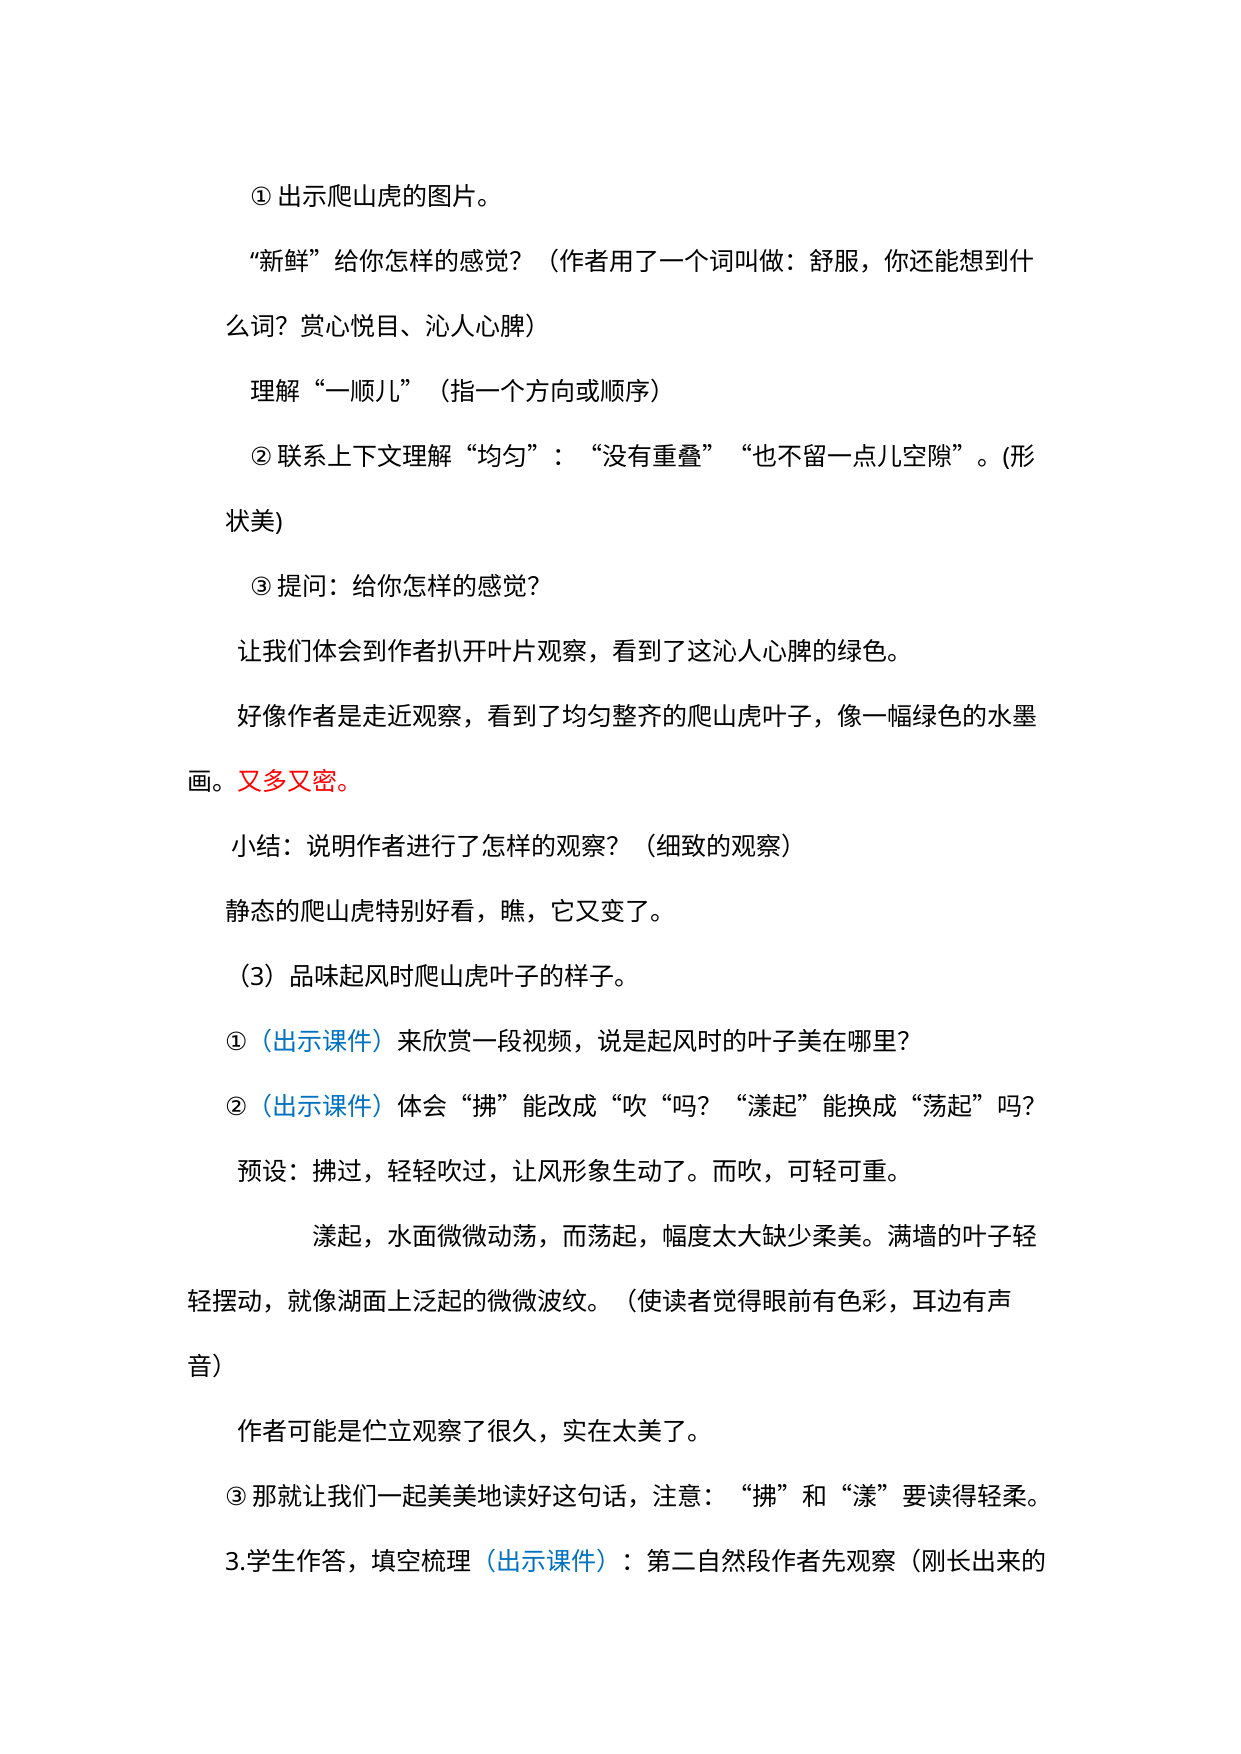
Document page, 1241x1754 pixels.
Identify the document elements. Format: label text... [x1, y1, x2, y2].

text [187, 1527, 1053, 1592]
text 理解“一顺儿”（指一个方向或顺序） [225, 357, 1053, 422]
text ③那就让我们一起美美地读好这句话，注意：“拂”和“漾”要读得轻柔。 [225, 1462, 1053, 1527]
text 静态的爬山虎特别好看，瞧，它又变了。 [225, 877, 1053, 942]
text 预设：拂过，轻轻吹过，让风形象生动了。而吹，可轻可重。 [187, 1137, 1053, 1202]
text ①出示爬山虎的图片。 [225, 162, 1053, 227]
text ③提问：给你怎样的感觉？ [187, 552, 1053, 617]
text ②（出示课件）体会“拂”能改成“吹“吗？“漾起”能换成“荡起”吗？ [225, 1072, 1053, 1137]
text ②联系上下文理解“均匀”：“没有重叠”“也不留一点儿空隙”。(形状美) [225, 422, 1053, 552]
text （3）品味起风时爬山虎叶子的样子。 [225, 942, 1053, 1007]
text 作者可能是伫立观察了很久，实在太美了。 [187, 1397, 1053, 1462]
text 让我们体会到作者扒开叶片观察，看到了这沁人心脾的绿色。 [187, 617, 1053, 682]
text ①（出示课件）来欣赏一段视频，说是起风时的叶子美在哪里？ [225, 1007, 1053, 1072]
text “新鲜”给你怎样的感觉？（作者用了一个词叫做：舒服，你还能想到什么词？赏心悦目、沁人心脾） [225, 227, 1053, 357]
text 好像作者是走近观察，看到了均匀整齐的爬山虎叶子，像一幅绿色的水墨画。又多又密。 [187, 682, 1053, 812]
text 小结：说明作者进行了怎样的观察？（细致的观察） [225, 812, 1053, 877]
text 漾起，水面微微动荡，而荡起，幅度太大缺少柔美。满墙的叶子轻轻摆动，就像湖面上泛起的微微波纹。（使读者觉得眼前有色彩，耳边有声音） [187, 1202, 1053, 1397]
